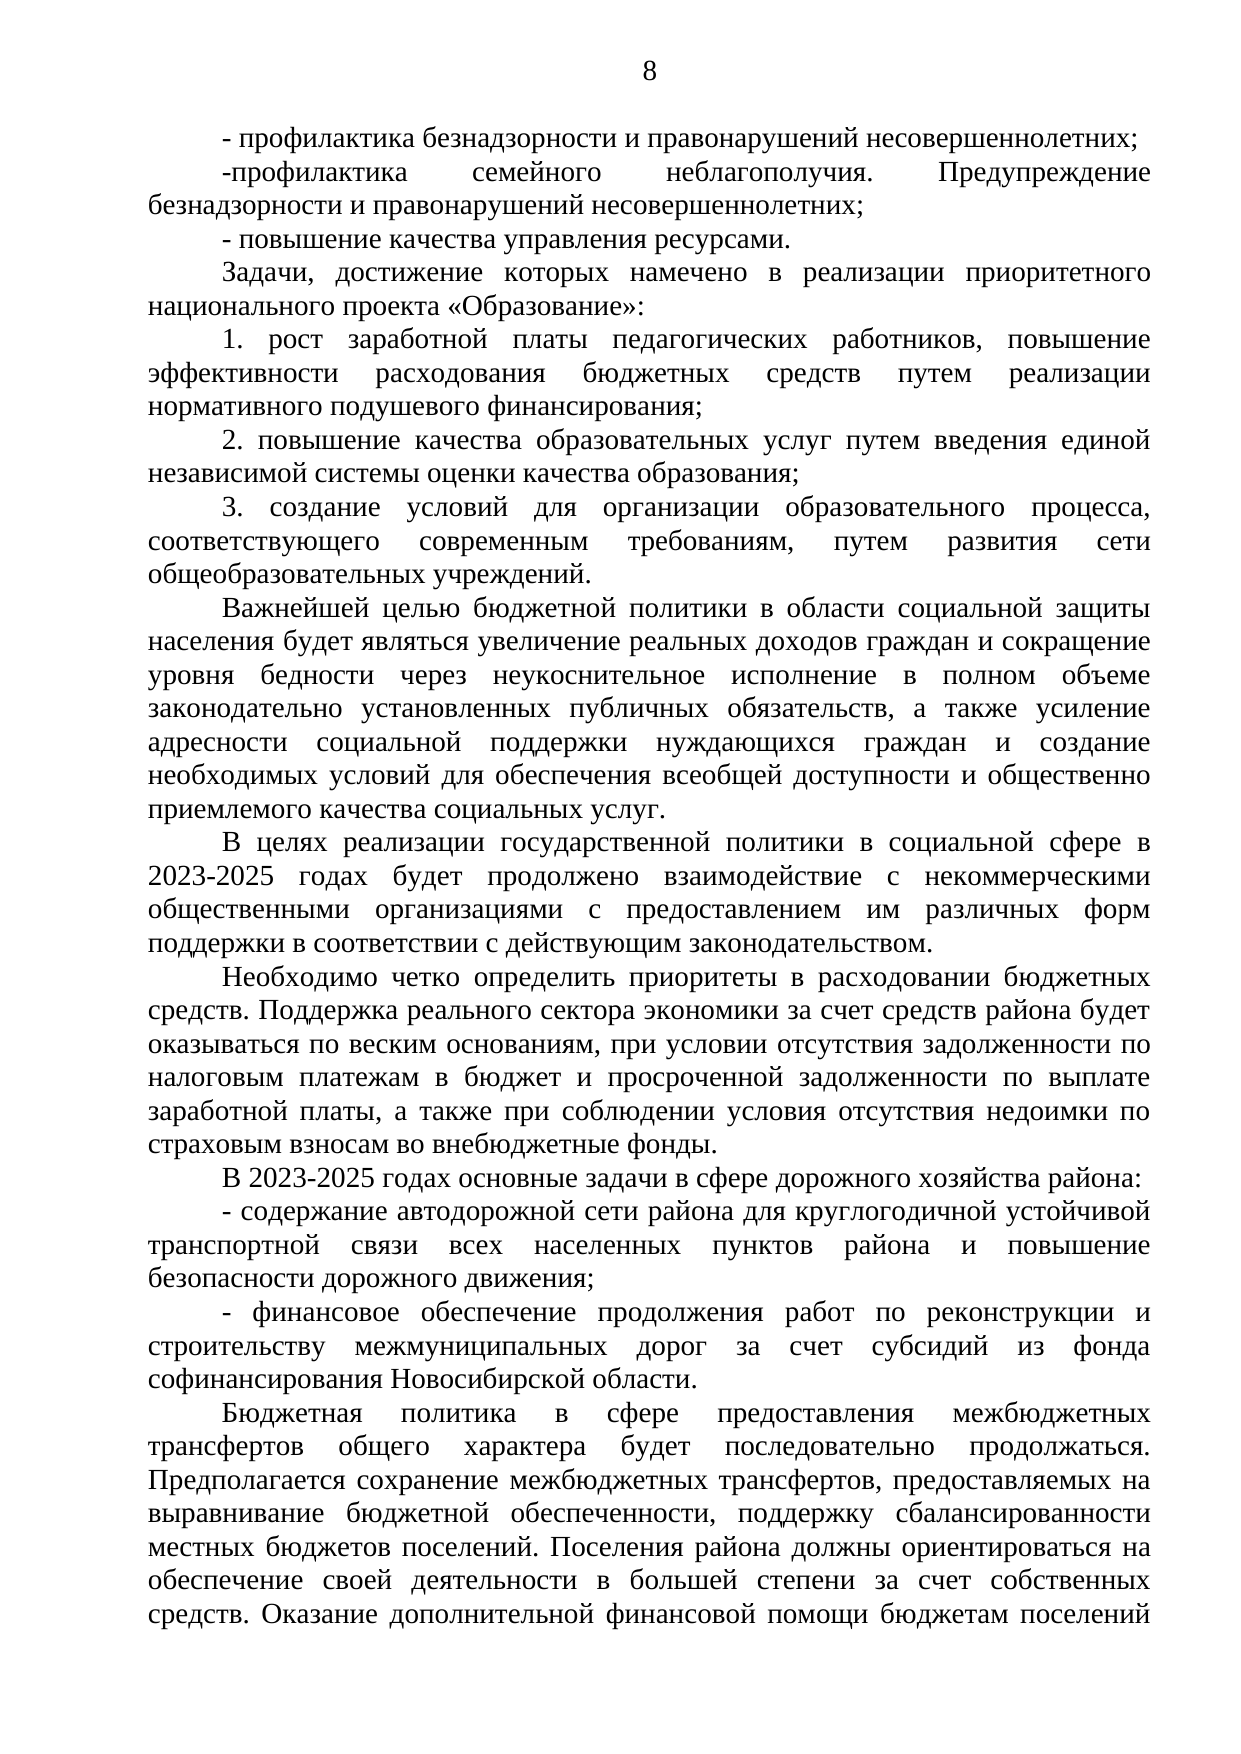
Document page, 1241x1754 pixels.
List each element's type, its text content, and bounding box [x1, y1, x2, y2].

text -профилактика семейного неблагополучия. Предупреждение безнадзорности и правонарушений несовершеннолетних; [148, 154, 1152, 221]
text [148, 1395, 1152, 1629]
text 3. создание условий для организации образовательного процесса, соответствующего современным требованиям, путем развития сети общеобразовательных учреждений. [148, 489, 1152, 590]
text Необходимо четко определить приоритеты в расходовании бюджетных средств. Поддержка реального сектора экономики за счет средств района будет оказываться по веским основаниям, при условии отсутствия задолженности по налоговым платежам в бюджет и просроченной задолженности по выплате заработной платы, а также при соблюдении условия отсутствия недоимки по страховым взносам во внебюджетные фонды. [148, 959, 1152, 1160]
text Задачи, достижение которых намечено в реализации приоритетного национального проекта «Образование»: [148, 254, 1152, 321]
text 2. повышение качества образовательных услуг путем введения единой независимой системы оценки качества образования; [148, 422, 1152, 489]
text - повышение качества управления ресурсами. [148, 221, 1152, 254]
text 1. рост заработной платы педагогических работников, повышение эффективности расходования бюджетных средств путем реализации нормативного подушевого финансирования; [148, 321, 1152, 422]
text - профилактика безнадзорности и правонарушений несовершеннолетних; [148, 120, 1152, 154]
text Важнейшей целью бюджетной политики в области социальной защиты населения будет являться увеличение реальных доходов граждан и сокращение уровня бедности через неукоснительное исполнение в полном объеме законодательно установленных публичных обязательств, а также усиление адресности социальной поддержки нуждающихся граждан и создание необходимых условий для обеспечения всеобщей доступности и общественно приемлемого качества социальных услуг. [148, 590, 1152, 824]
text В 2023-2025 годах основные задачи в сфере дорожного хозяйства района: [148, 1160, 1152, 1193]
text - содержание автодорожной сети района для круглогодичной устойчивой транспортной связи всех населенных пунктов района и повышение безопасности дорожного движения; [148, 1193, 1152, 1294]
text В целях реализации государственной политики в социальной сфере в 2023-2025 годах будет продолжено взаимодействие с некоммерческими общественными организациями с предоставлением им различных форм поддержки в соответствии с действующим законодательством. [148, 824, 1152, 959]
text - финансовое обеспечение продолжения работ по реконструкции и строительству межмуниципальных дорог за счет субсидий из фонда софинансирования Новосибирской области. [148, 1294, 1152, 1395]
